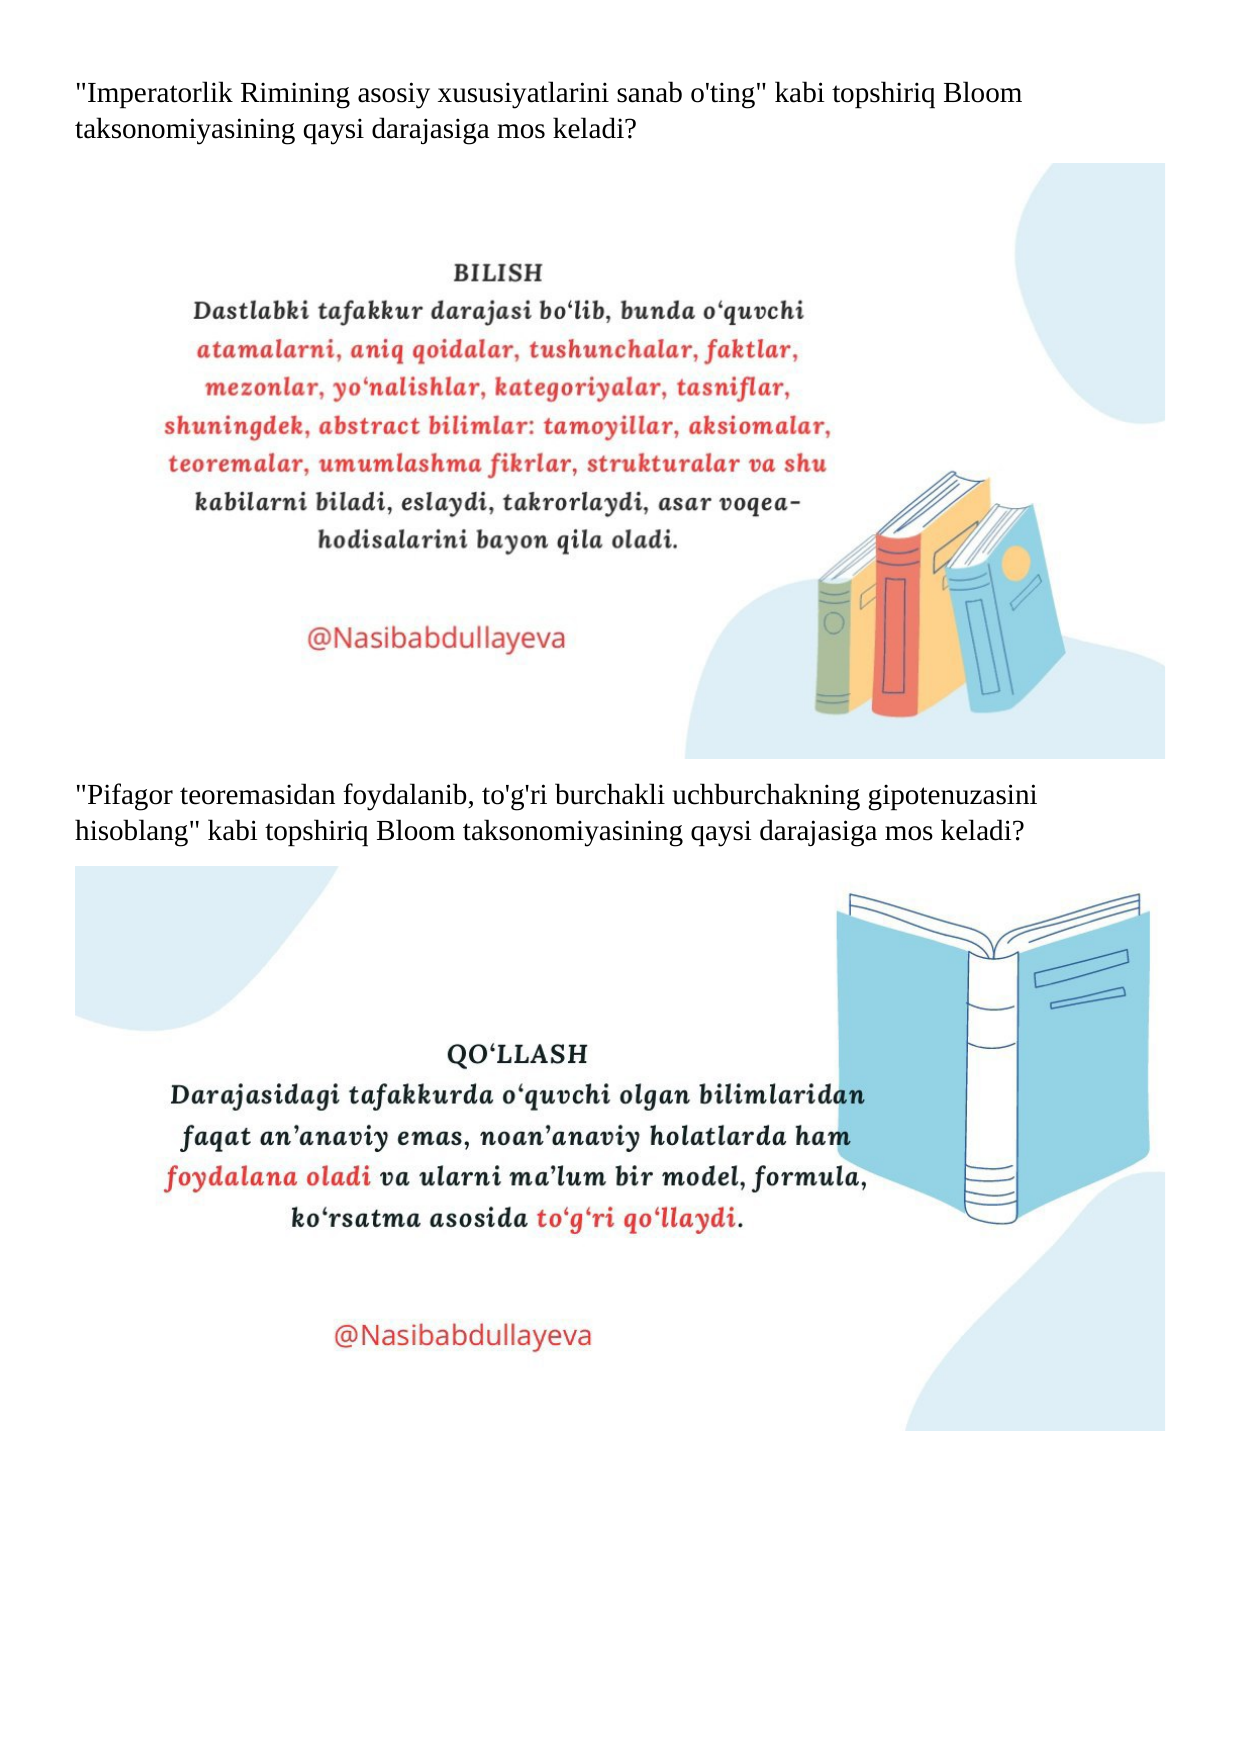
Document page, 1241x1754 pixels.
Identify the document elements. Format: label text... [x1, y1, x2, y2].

text "Pifagor teoremasidan foydalanib, to'g'ri burchakli uchburchakning gipotenuzasini hisoblang" kabi topshiriq Bloom taksonomiyasining qaysi darajasiga mos keladi? [75, 777, 1165, 847]
text "Imperatorlik Rimining asosiy xususiyatlarini sanab o'ting" kabi topshiriq Bloom taksonomiyasining qaysi darajasiga mos keladi? [75, 75, 1165, 145]
picture [75, 163, 1166, 759]
picture [75, 866, 1166, 1431]
